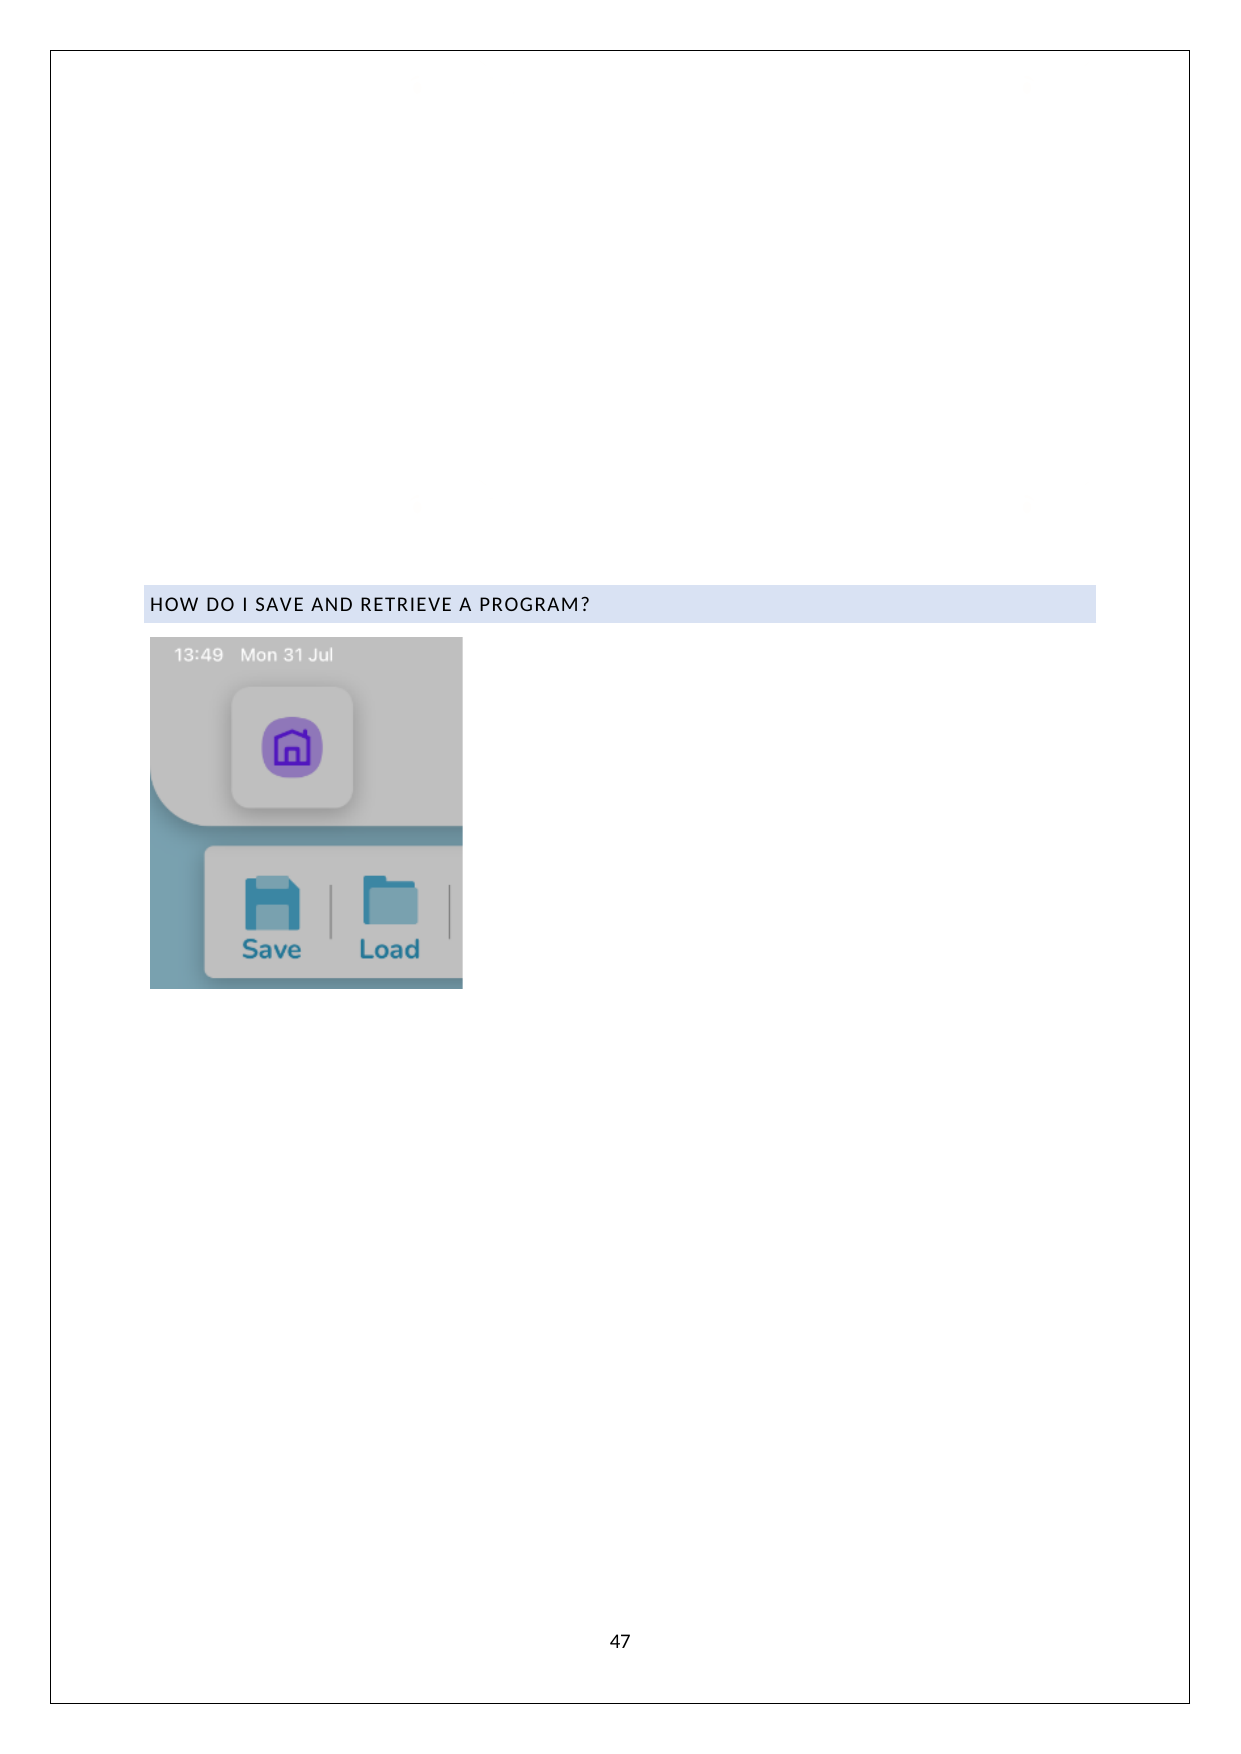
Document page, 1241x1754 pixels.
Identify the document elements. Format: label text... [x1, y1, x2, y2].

subtitle How do I save and retrieve a program? [150, 591, 1090, 617]
picture [150, 637, 463, 989]
